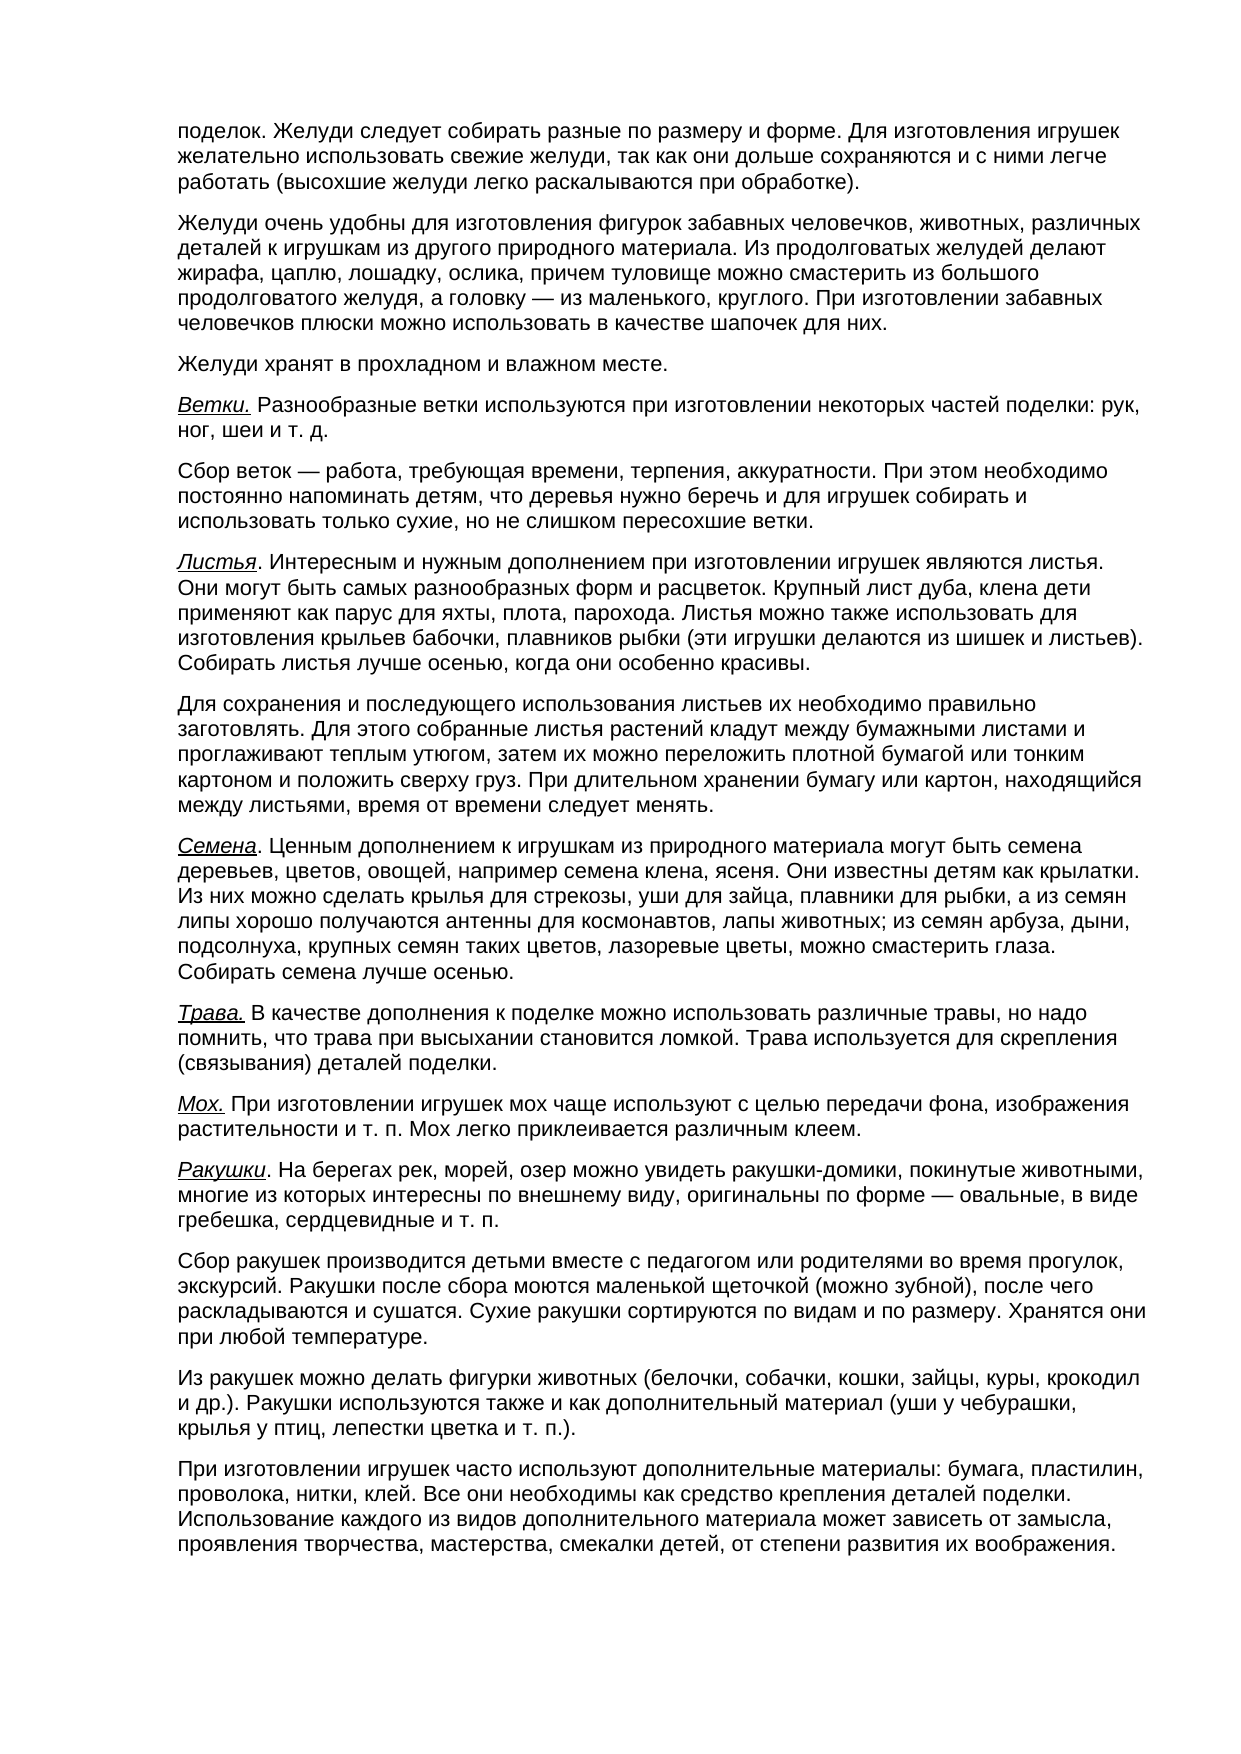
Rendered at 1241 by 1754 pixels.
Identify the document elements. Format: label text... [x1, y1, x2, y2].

text Для сохранения и последующего использования листьев их необходимо правильно заготовлять. Для этого собранные листья растений кладут между бумажными листами и проглаживают теплым утюгом, затем их можно переложить плотной бумагой или тонким картоном и положить сверху груз. При длительном хранении бумагу или картон, находящийся между листьями, время от времени следует менять. [177, 691, 1152, 817]
text Семена. Ценным дополнением к игрушкам из природного материала могут быть семена деревьев, цветов, овощей, например семена клена, ясеня. Они известны детям как крылатки. Из них можно сделать крылья для стрекозы, уши для зайца, плавники для рыбки, а из семян липы хорошо получаются антенны для космонавтов, лапы животных; из семян арбуза, дыни, подсолнуха, крупных семян таких цветов, лазоревые цветы, можно смастерить глаза. Собирать семена лучше осенью. [177, 832, 1152, 984]
text Листья. Интересным и нужным дополнением при изготовлении игрушек являются листья. Они могут быть самых разнообразных форм и расцветок. Крупный лист дуба, клена дети применяют как парус для яхты, плота, парохода. Листья можно также использовать для изготовления крыльев бабочки, плавников рыбки (эти игрушки делаются из шишек и листьев). Собирать листья лучше осенью, когда они особенно красивы. [177, 549, 1152, 675]
text Сбор веток — работа, требующая времени, терпения, аккуратности. При этом необходимо постоянно напоминать детям, что деревья нужно беречь и для игрушек собирать и использовать только сухие, но не слишком пересохшие ветки. [177, 458, 1152, 533]
text Желуди очень удобны для изготовления фигурок забавных человечков, животных, различных деталей к игрушкам из другого природного материала. Из продолговатых желудей делают жирафа, цаплю, лошадку, ослика, причем туловище можно смастерить из большого продолговатого желудя, а головку — из маленького, круглого. При изготовлении забавных человечков плюски можно использовать в качестве шапочек для них. [177, 209, 1152, 335]
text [177, 118, 1152, 194]
text Желуди хранят в прохладном и влажном месте. [177, 351, 1152, 376]
text Сбор ракушек производится детьми вместе с педагогом или родителями во время прогулок, экскурсий. Ракушки после сбора моются маленькой щеточкой (можно зубной), после чего раскладываются и сушатся. Сухие ракушки сортируются по видам и по размеру. Хранятся они при любой температуре. [177, 1248, 1152, 1349]
text Мох. При изготовлении игрушек мох чаще используют с целью передачи фона, изображения растительности и т. п. Мох легко приклеивается различным клеем. [177, 1091, 1152, 1141]
text Ракушки. На берегах рек, морей, озер можно увидеть ракушки-домики, покинутые животными, многие из которых интересны по внешнему виду, оригинальны по форме — овальные, в виде гребешка, сердцевидные и т. п. [177, 1157, 1152, 1232]
text Ветки. Разнообразные ветки используются при изготовлении некоторых частей поделки: рук, ног, шеи и т. д. [177, 392, 1152, 442]
text Трава. В качестве дополнения к поделке можно использовать различные травы, но надо помнить, что трава при высыхании становится ломкой. Трава используется для скрепления (связывания) деталей поделки. [177, 999, 1152, 1075]
text Из ракушек можно делать фигурки животных (белочки, собачки, кошки, зайцы, куры, крокодил и др.). Ракушки используются также и как дополнительный материал (уши у чебурашки, крылья у птиц, лепестки цветка и т. п.). [177, 1364, 1152, 1440]
text При изготовлении игрушек часто используют дополнительные материалы: бумага, пластилин, проволока, нитки, клей. Все они необходимы как средство крепления деталей поделки. Использование каждого из видов дополнительного материала может зависеть от замысла, проявления творчества, мастерства, смекалки детей, от степени развития их воображения. [177, 1456, 1152, 1556]
